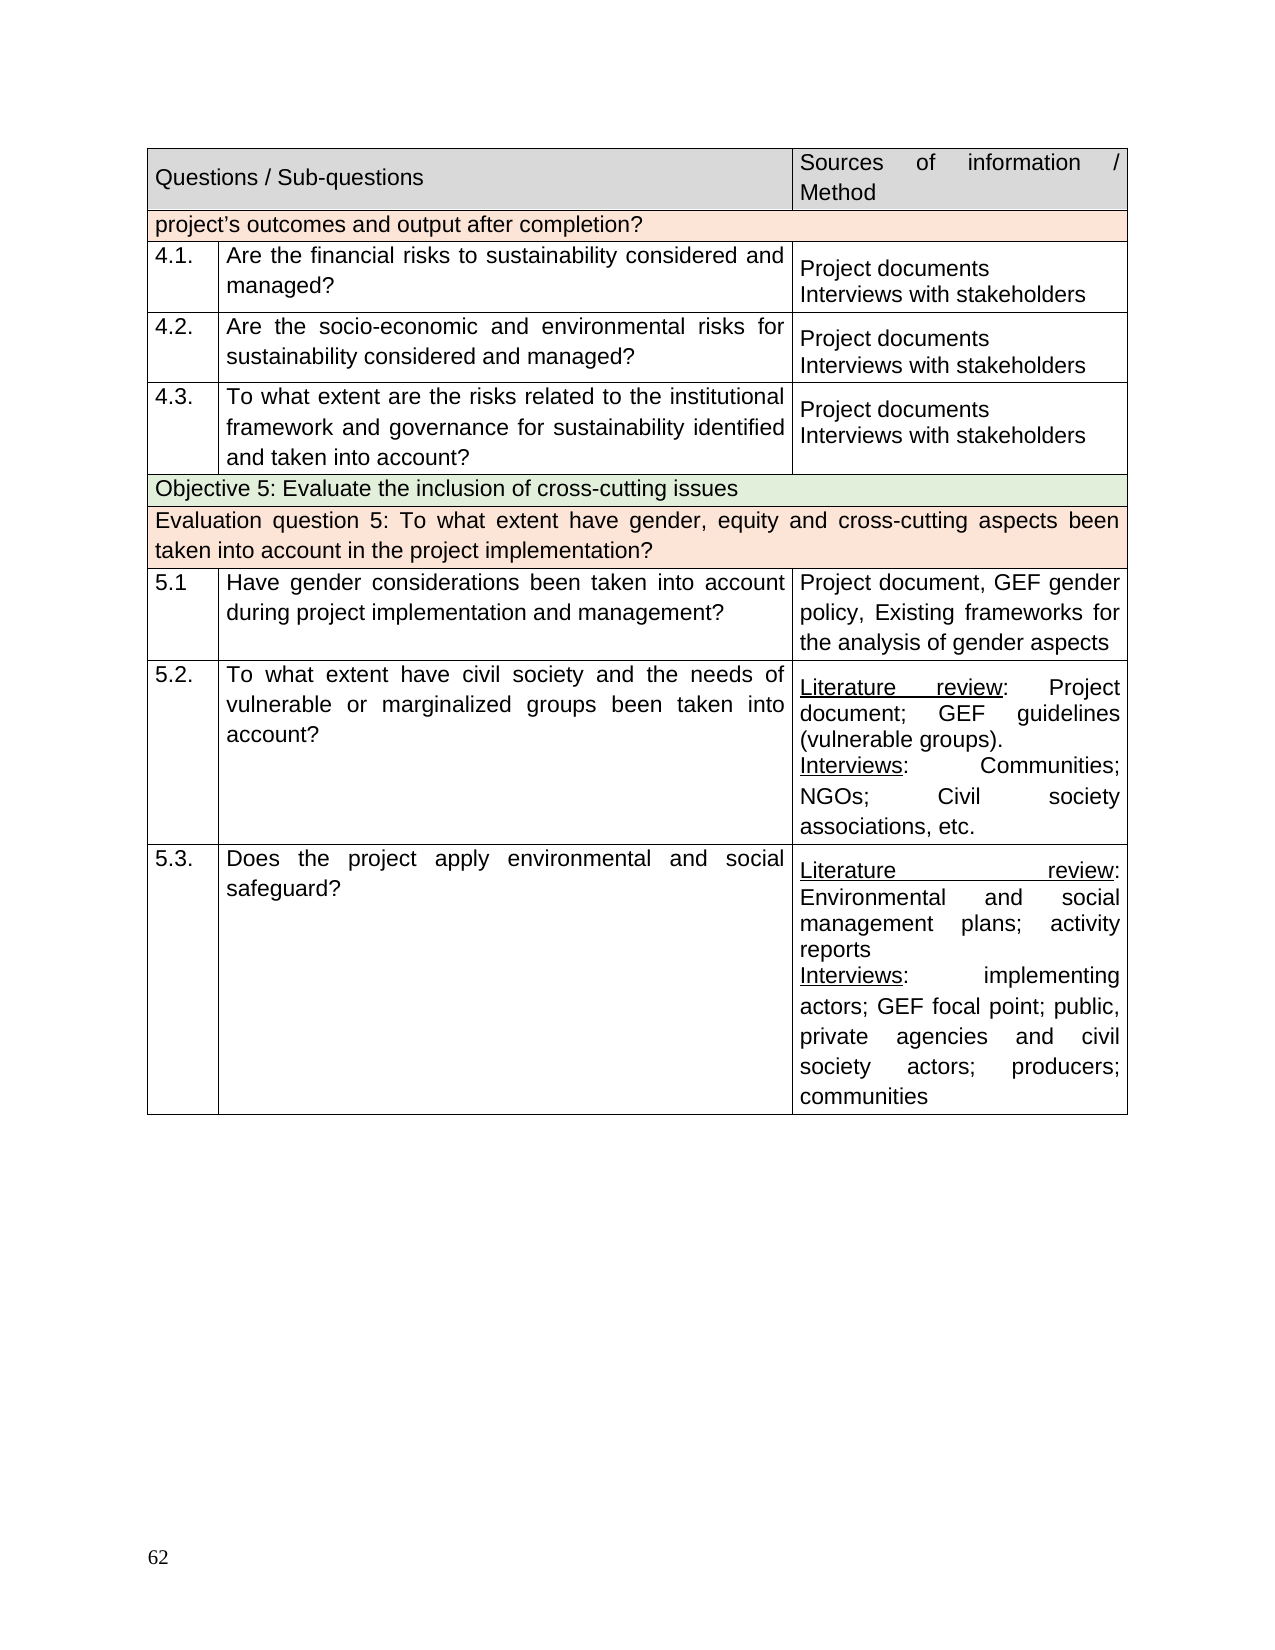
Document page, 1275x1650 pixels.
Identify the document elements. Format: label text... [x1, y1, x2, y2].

table_cell Have gender considerations been taken into account during project implementation and management? [219, 569, 792, 660]
table_cell To what extent have civil society and the needs of vulnerable or marginalized groups been taken into account? [219, 661, 792, 843]
table_cell 4.2. [148, 313, 218, 382]
table_header Questions / Sub-questions [148, 149, 792, 209]
table_cell Are the socio-economic and environmental risks for sustainability considered and managed? [219, 313, 792, 382]
table_header Sources of information / Method [793, 149, 1127, 209]
table_cell Objective 5: Evaluate the inclusion of cross-cutting issues [148, 475, 1127, 506]
table_cell 5.3. [148, 845, 218, 1114]
table_cell Are the financial risks to sustainability considered and managed? [219, 242, 792, 312]
table_cell 4.3. [148, 383, 218, 474]
table_cell Project documents Interviews with stakeholders [793, 242, 1127, 312]
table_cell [148, 211, 1127, 241]
table_cell Project documents Interviews with stakeholders [793, 383, 1127, 474]
table_cell Evaluation question 5: To what extent have gender, equity and cross-cutting aspects been taken into account in the project implementation? [148, 507, 1127, 568]
table_cell 5.2. [148, 661, 218, 843]
table_cell Literature review: Environmental and social management plans; activity reports Interviews: implementing actors; GEF focal point; public, private agencies and civil society actors; producers; communities [793, 845, 1127, 1114]
table_cell Project documents Interviews with stakeholders [793, 313, 1127, 382]
table_cell To what extent are the risks related to the institutional framework and governance for sustainability identified and taken into account? [219, 383, 792, 474]
table_cell Project document, GEF gender policy, Existing frameworks for the analysis of gender aspects [793, 569, 1127, 660]
table_cell 5.1 [148, 569, 218, 660]
table_cell Literature review: Project document; GEF guidelines (vulnerable groups). Interviews: Communities; NGOs; Civil society associations, etc. [793, 661, 1127, 843]
table_cell Does the project apply environmental and social safeguard? [219, 845, 792, 1114]
table_cell 4.1. [148, 242, 218, 312]
